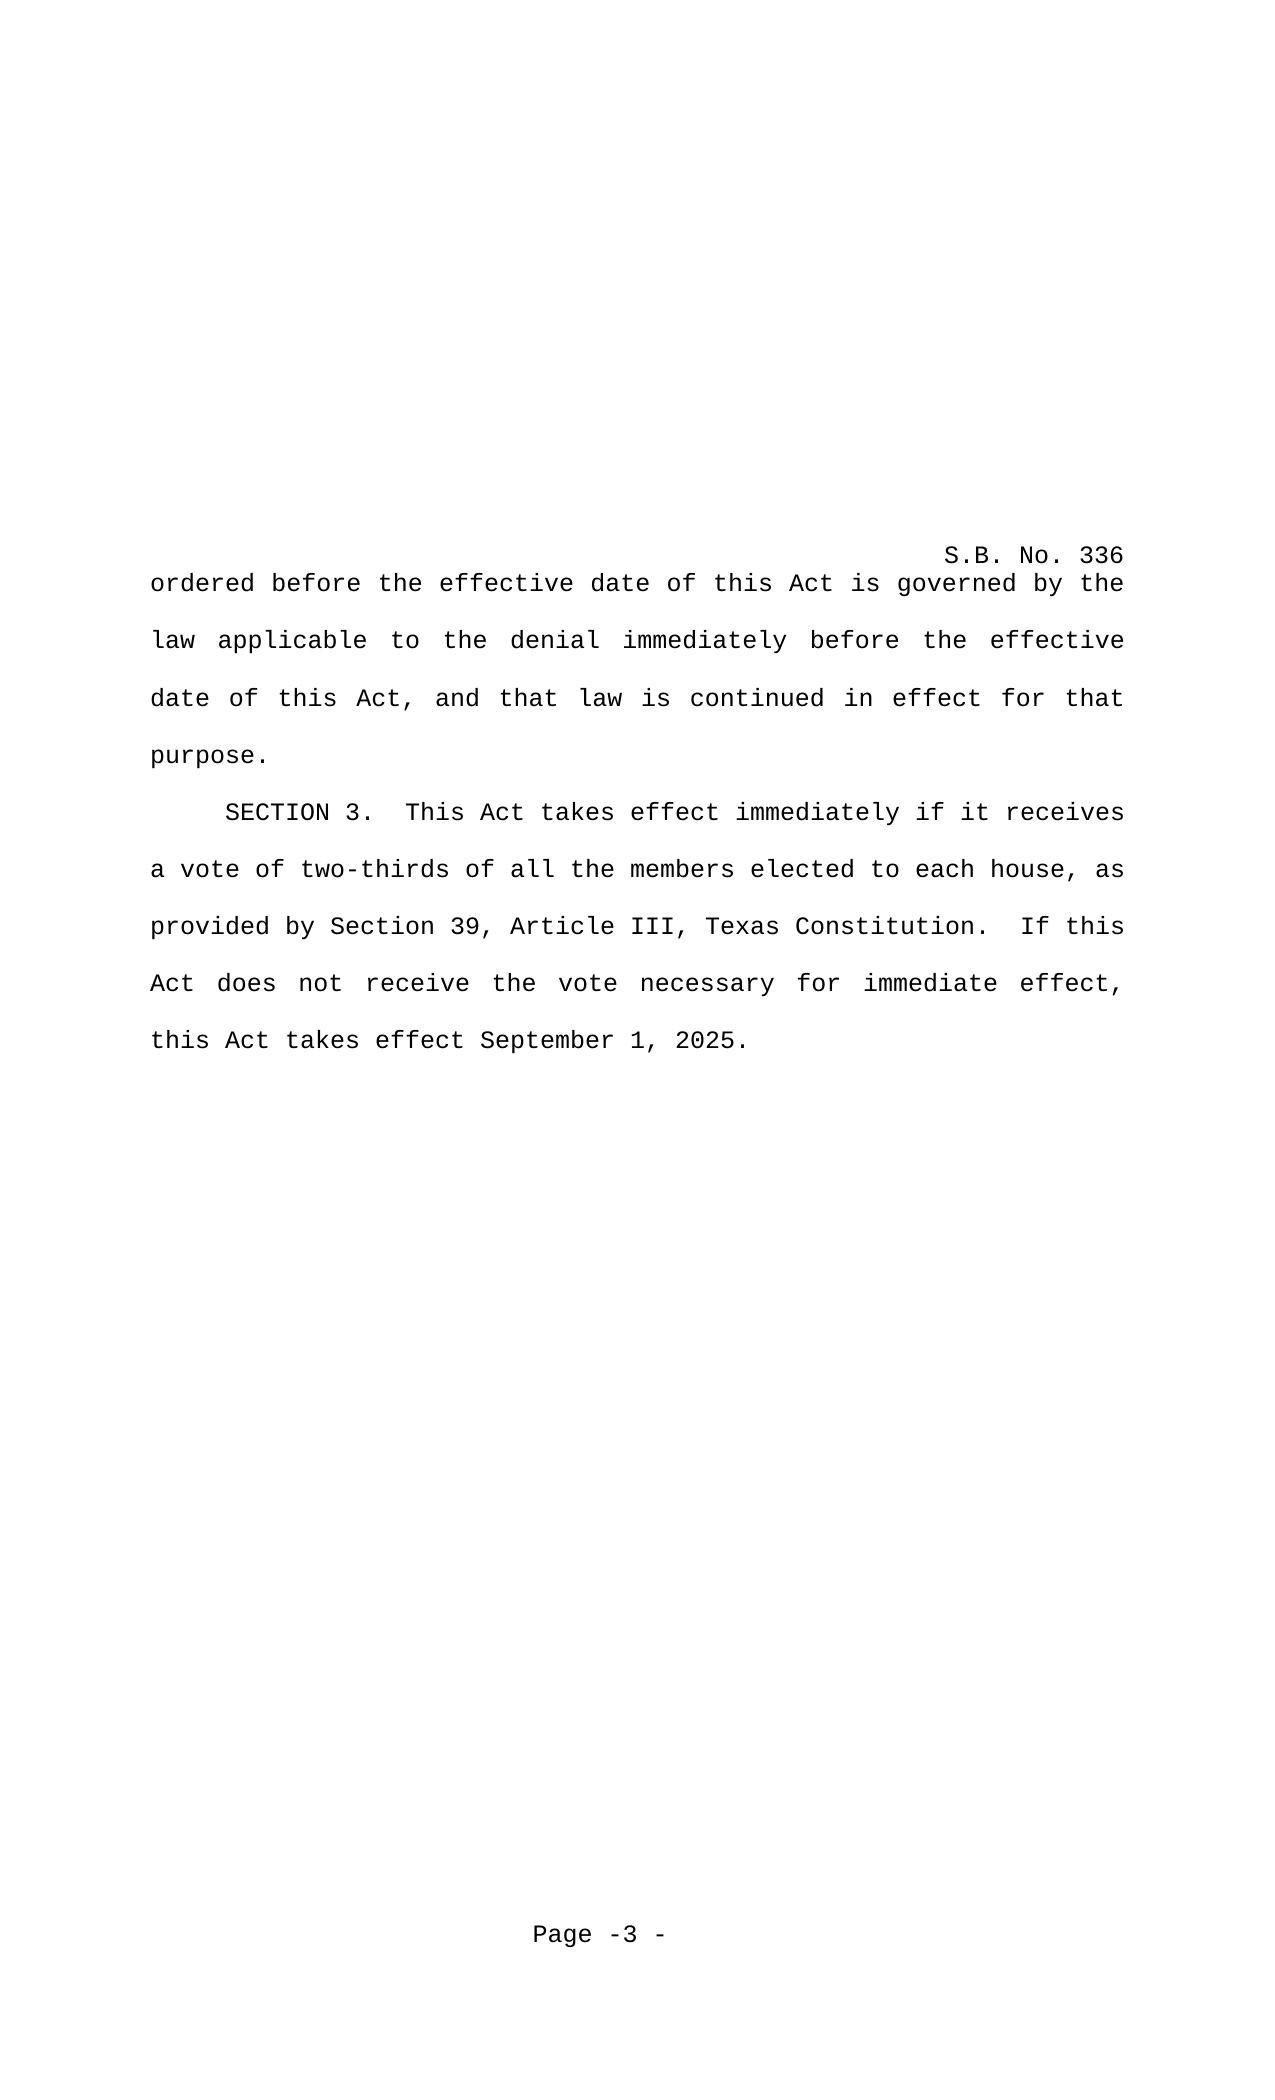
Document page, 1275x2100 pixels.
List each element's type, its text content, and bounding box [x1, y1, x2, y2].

text SECTION 3. This Act takes effect immediately if it receives a vote of two-thirds of all the members elected to each house, as provided by Section 39, Article III, Texas Constitution. If this Act does not receive the vote necessary for immediate effect, this Act takes effect September 1, 2025. [150, 799, 1125, 1056]
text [150, 571, 1125, 771]
